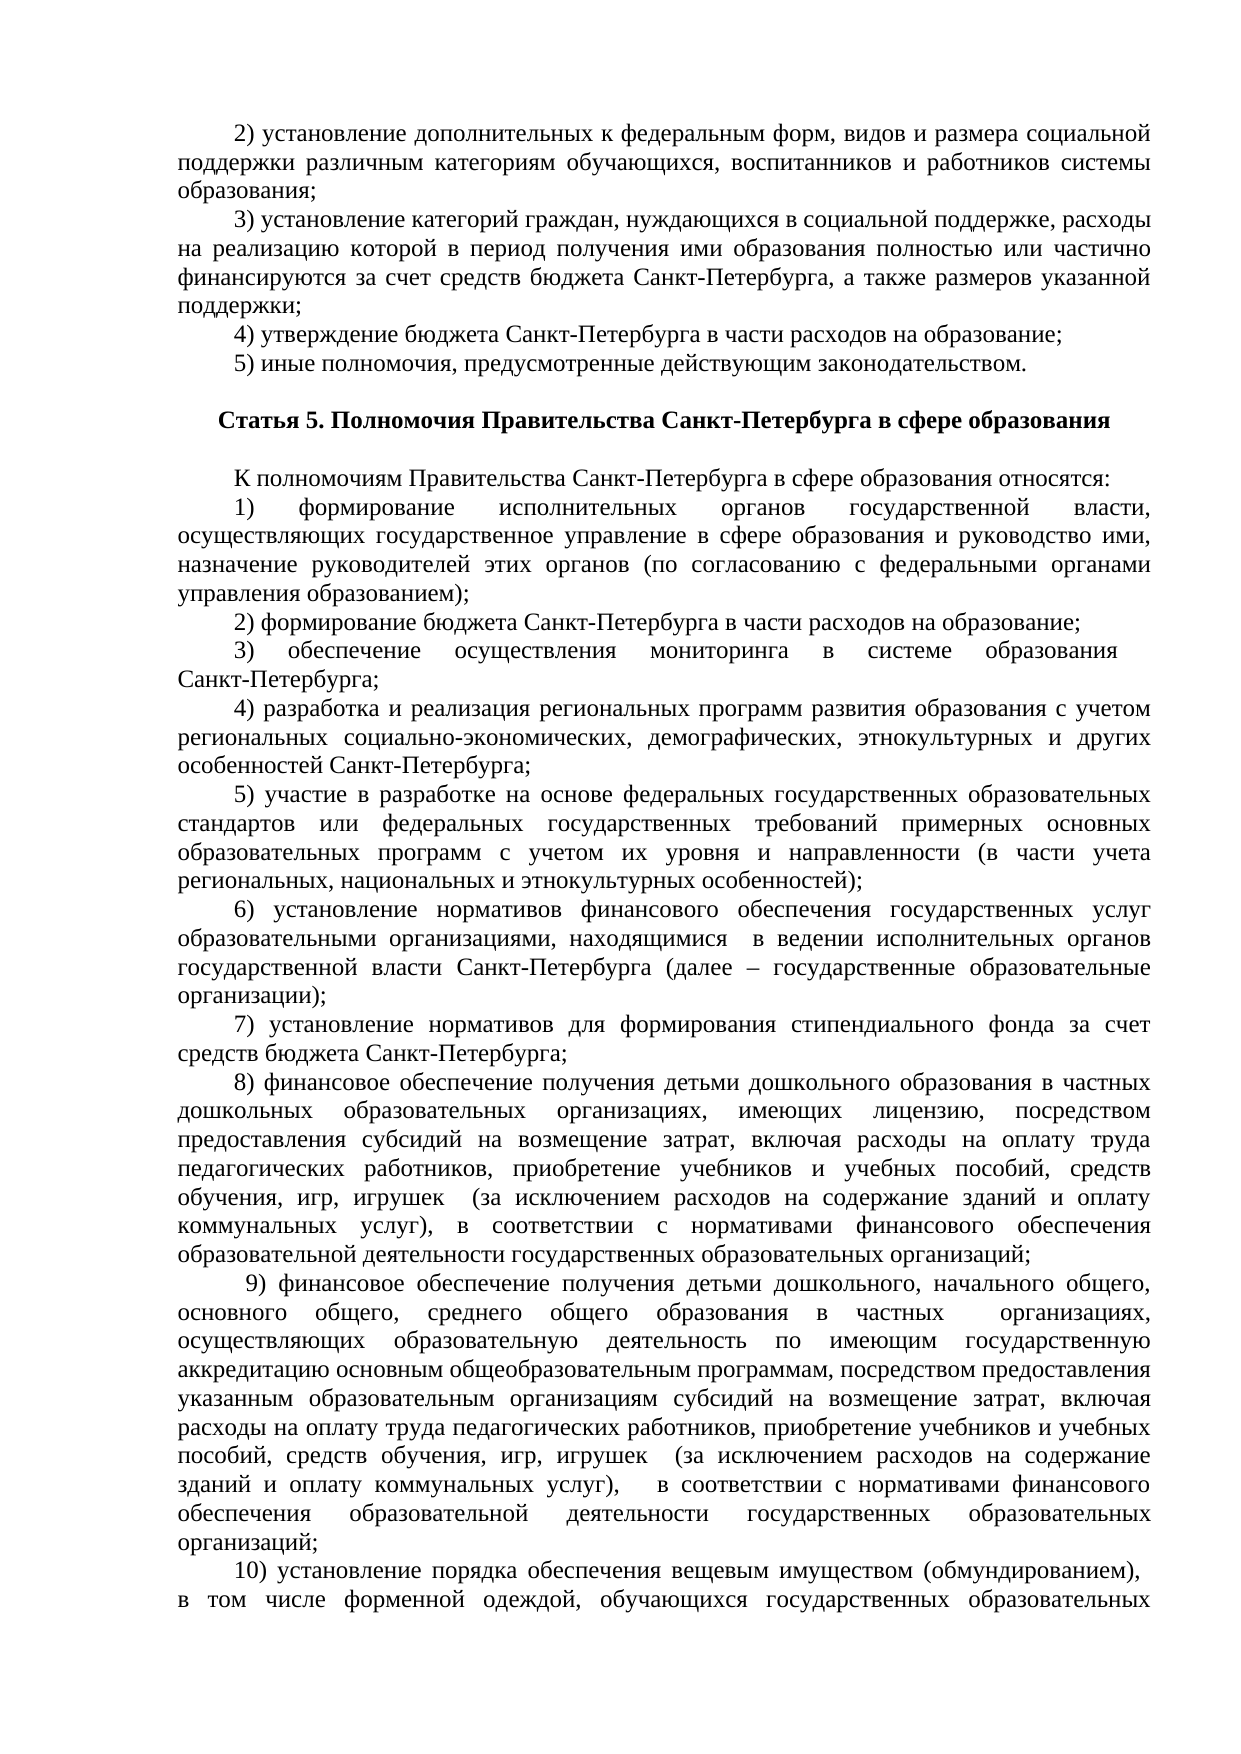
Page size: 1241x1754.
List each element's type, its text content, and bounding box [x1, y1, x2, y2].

text 3) установление категорий граждан, нуждающихся в социальной поддержке, расходы на реализацию которой в период получения ими образования полностью или частично финансируются за счет средств бюджета Санкт-Петербурга, а также размеров указанной поддержки; [177, 204, 1152, 319]
text 9) финансовое обеспечение получения детьми дошкольного, начального общего, основного общего, среднего общего образования в частных организациях, осуществляющих образовательную деятельность по имеющим государственную аккредитацию основным общеобразовательным программам, посредством предоставления указанным образовательным организациям субсидий на возмещение затрат, включая расходы на оплату труда педагогических работников, приобретение учебников и учебных пособий, средств обучения, игр, игрушек (за исключением расходов на содержание зданий и оплату коммунальных услуг), в соответствии с нормативами финансового обеспечения образовательной деятельности государственных образовательных организаций; [177, 1268, 1152, 1556]
text К полномочиям Правительства Санкт-Петербурга в сфере образования относятся: [177, 463, 1152, 492]
text 5) иные полномочия, предусмотренные действующим законодательством. [177, 348, 1152, 377]
text 8) финансовое обеспечение получения детьми дошкольного образования в частных дошкольных образовательных организациях, имеющих лицензию, посредством предоставления субсидий на возмещение затрат, включая расходы на оплату труда педагогических работников, приобретение учебников и учебных пособий, средств обучения, игр, игрушек (за исключением расходов на содержание зданий и оплату коммунальных услуг), в соответствии с нормативами финансового обеспечения образовательной деятельности государственных образовательных организаций; [177, 1067, 1152, 1268]
text Статья 5. Полномочия Правительства Санкт-Петербурга в сфере образования [177, 406, 1152, 434]
text 5) участие в разработке на основе федеральных государственных образовательных стандартов или федеральных государственных требований примерных основных образовательных программ с учетом их уровня и направленности (в части учета региональных, национальных и этнокультурных особенностей); [177, 779, 1152, 894]
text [177, 1556, 1152, 1613]
text 7) установление нормативов для формирования стипендиального фонда за счет средств бюджета Санкт-Петербурга; [177, 1009, 1152, 1067]
text 6) установление нормативов финансового обеспечения государственных услуг образовательными организациями, находящимися в ведении исполнительных органов государственной власти Санкт-Петербурга (далее – государственные образовательные организации); [177, 894, 1152, 1009]
text 4) разработка и реализация региональных программ развития образования с учетом региональных социально-экономических, демографических, этнокультурных и других особенностей Санкт-Петербурга; [177, 693, 1152, 779]
text 2) формирование бюджета Санкт-Петербурга в части расходов на образование; [177, 607, 1152, 636]
text 3) обеспечение осуществления мониторинга в системе образования Санкт-Петербурга; [177, 636, 1152, 693]
text 2) установление дополнительных к федеральным форм, видов и размера социальной поддержки различным категориям обучающихся, воспитанников и работников системы образования; [177, 118, 1152, 204]
text 4) утверждение бюджета Санкт-Петербурга в части расходов на образование; [177, 319, 1152, 348]
text 1) формирование исполнительных органов государственной власти, осуществляющих государственное управление в сфере образования и руководство ими, назначение руководителей этих органов (по согласованию с федеральными органами управления образованием); [177, 492, 1152, 607]
